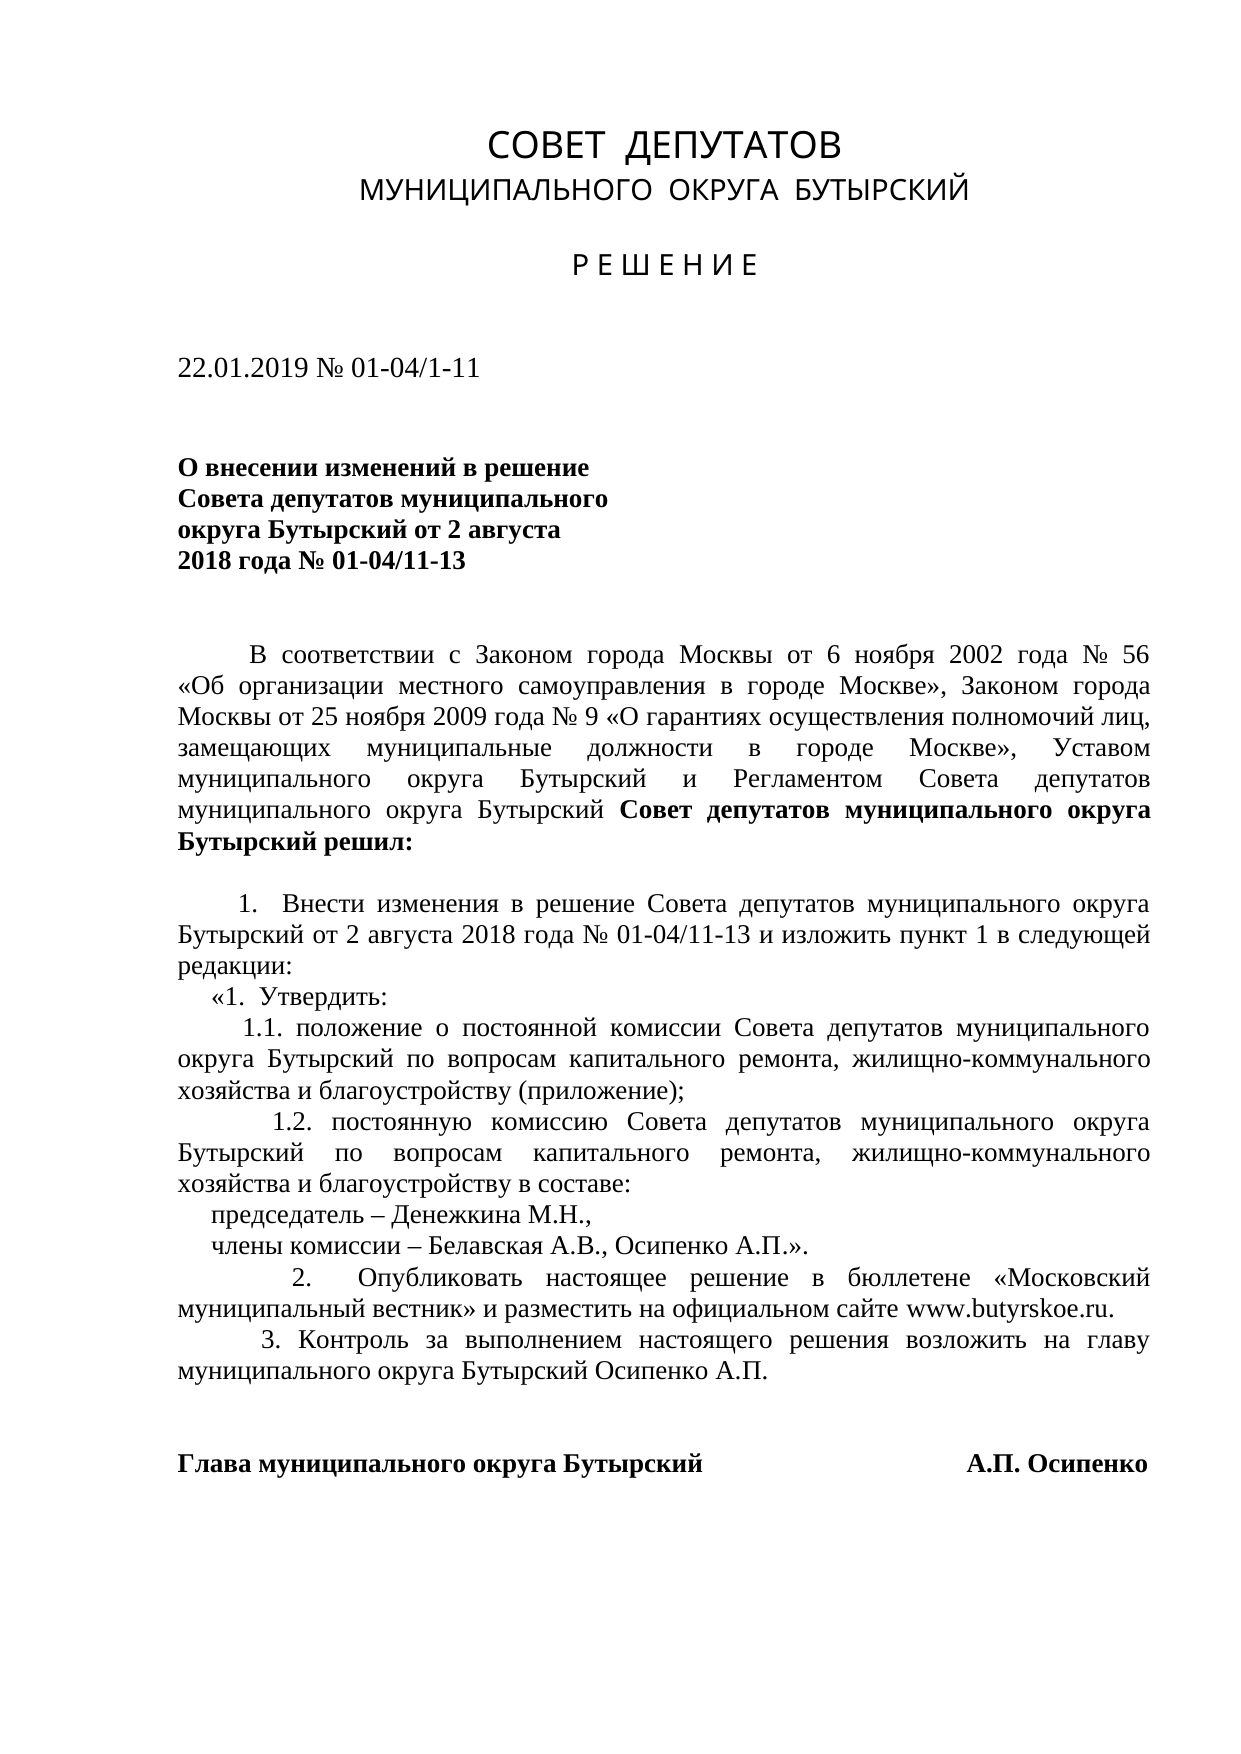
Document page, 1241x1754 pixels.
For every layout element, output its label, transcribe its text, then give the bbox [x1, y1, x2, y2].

text СОВЕТ ДЕПУТАТОВ [177, 118, 1152, 169]
text О внесении изменений в решение [177, 451, 1152, 482]
text округа Бутырский от 2 августа [177, 513, 1152, 544]
text 1.2. постоянную комиссию Совета депутатов муниципального округа Бутырский по вопросам капитального ремонта, жилищно-коммунального хозяйства и благоустройству в составе: [177, 1105, 1152, 1198]
text В соответствии с Законом города Москвы от 6 ноября 2002 года № 56 «Об организации местного самоуправления в городе Москве», Законом города Москвы от 25 ноября 2009 года № 9 «О гарантиях осуществления полномочий лиц, замещающих муниципальные должности в городе Москве», Уставом муниципального округа Бутырский и Регламентом Совета депутатов муниципального округа Бутырский Совет депутатов муниципального округа Бутырский решил: [177, 638, 1152, 856]
text 2018 года № 01-04/11-13 [177, 544, 1152, 575]
text Р Е Ш Е Н И Е [177, 244, 1152, 284]
text Глава муниципального округа Бутырский А.П. Осипенко [177, 1447, 1152, 1479]
text МУНИЦИПАЛЬНОГО ОКРУГА БУТЫРСКИЙ [177, 169, 1152, 209]
text «1. Утвердить: [177, 980, 1152, 1011]
text 1.1. положение о постоянной комиссии Совета депутатов муниципального округа Бутырский по вопросам капитального ремонта, жилищно-коммунального хозяйства и благоустройству (приложение); [177, 1011, 1152, 1105]
text 3. Контроль за выполнением настоящего решения возложить на главу муниципального округа Бутырский Осипенко А.П. [177, 1323, 1152, 1385]
text 22.01.2019 № 01-04/1-11 [177, 350, 1152, 384]
text председатель – Денежкина М.Н., [177, 1198, 1152, 1229]
text 2. Опубликовать настоящее решение в бюллетене «Московский муниципальный вестник» и разместить на официальном сайте www.butyrskoe.ru. [177, 1261, 1152, 1323]
text члены комиссии – Белавская А.В., Осипенко А.П.». [177, 1229, 1152, 1261]
text 1. Внести изменения в решение Совета депутатов муниципального округа Бутырский от 2 августа 2018 года № 01-04/11-13 и изложить пункт 1 в следующей редакции: [177, 887, 1152, 980]
text Совета депутатов муниципального [177, 482, 1152, 513]
